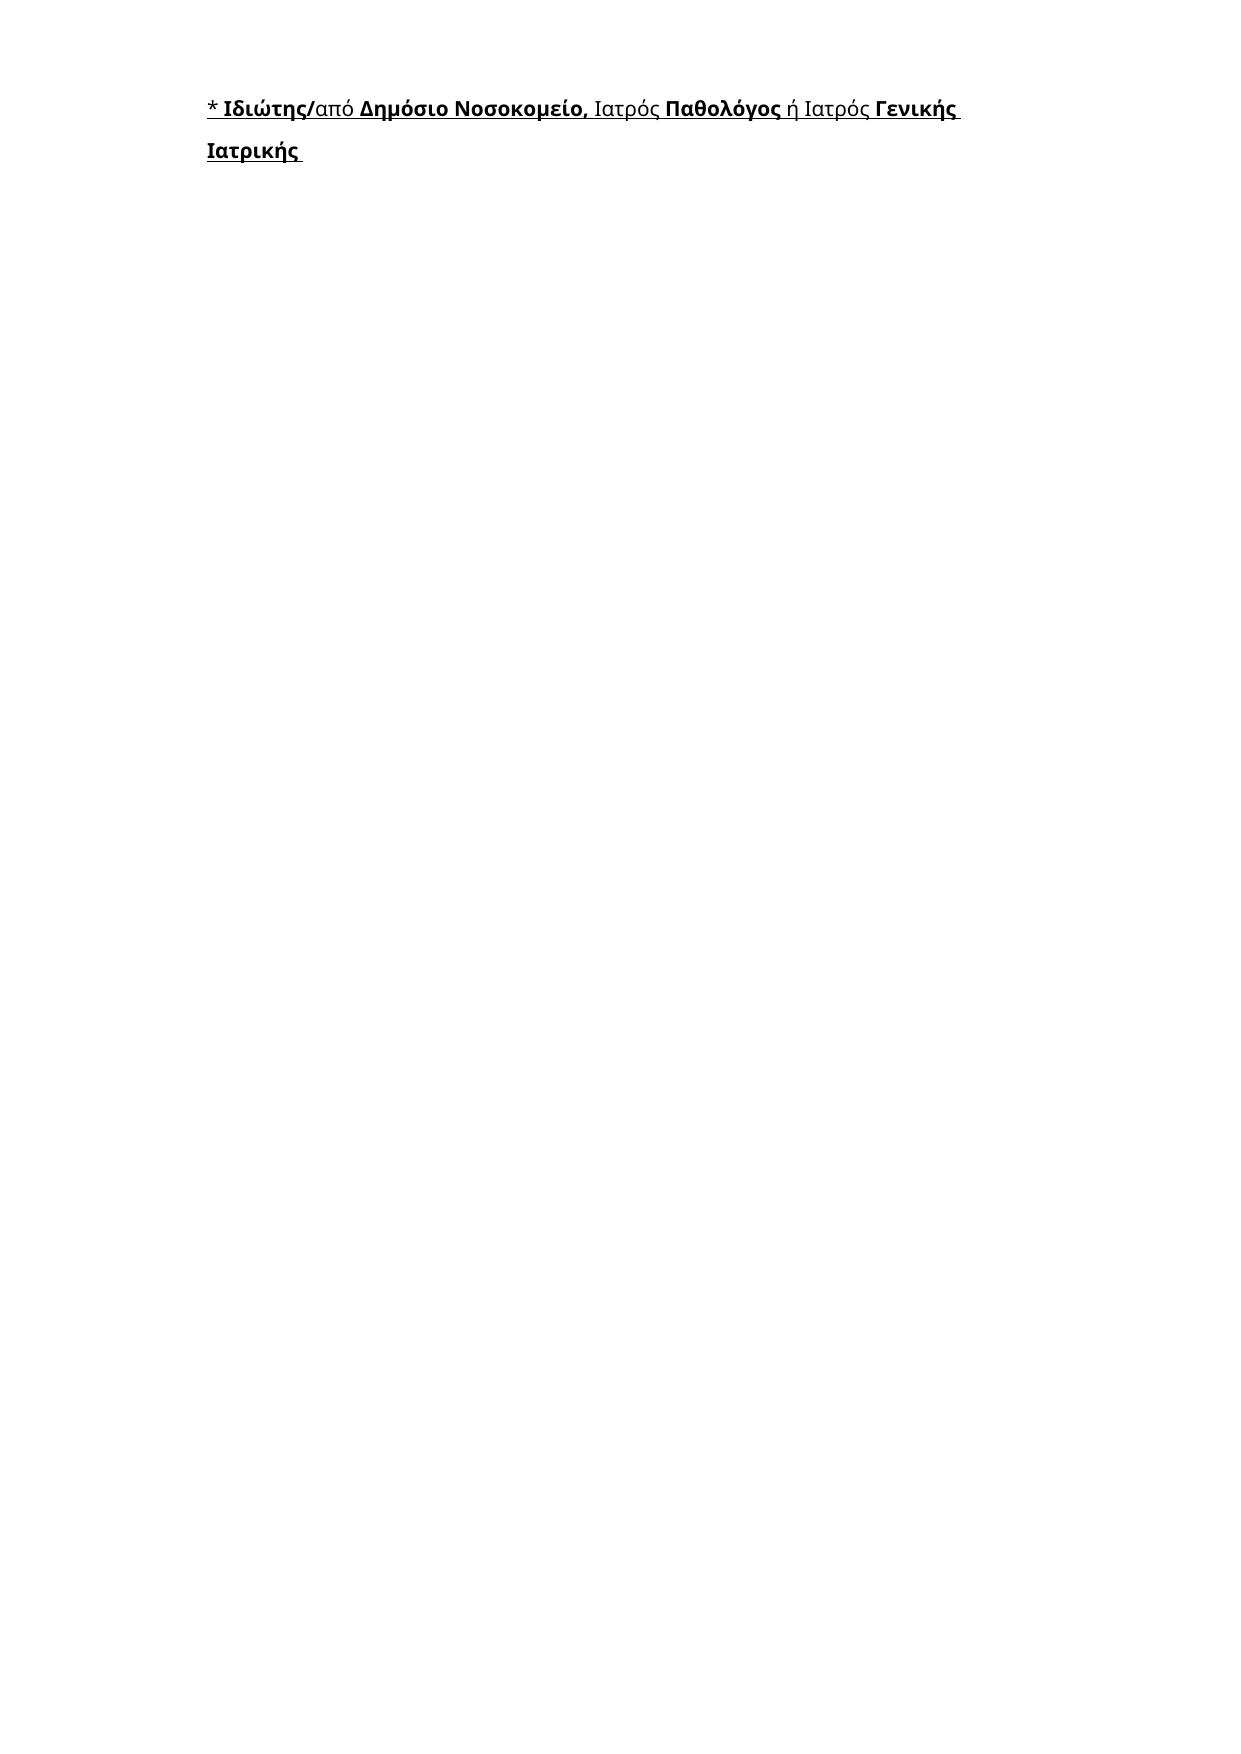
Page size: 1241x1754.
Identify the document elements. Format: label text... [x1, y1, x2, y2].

text * Ιδιώτης/από Δημόσιο Νοσοκομείο, Ιατρός Παθολόγος ή Ιατρός Γενικής Ιατρικής [207, 94, 1004, 165]
